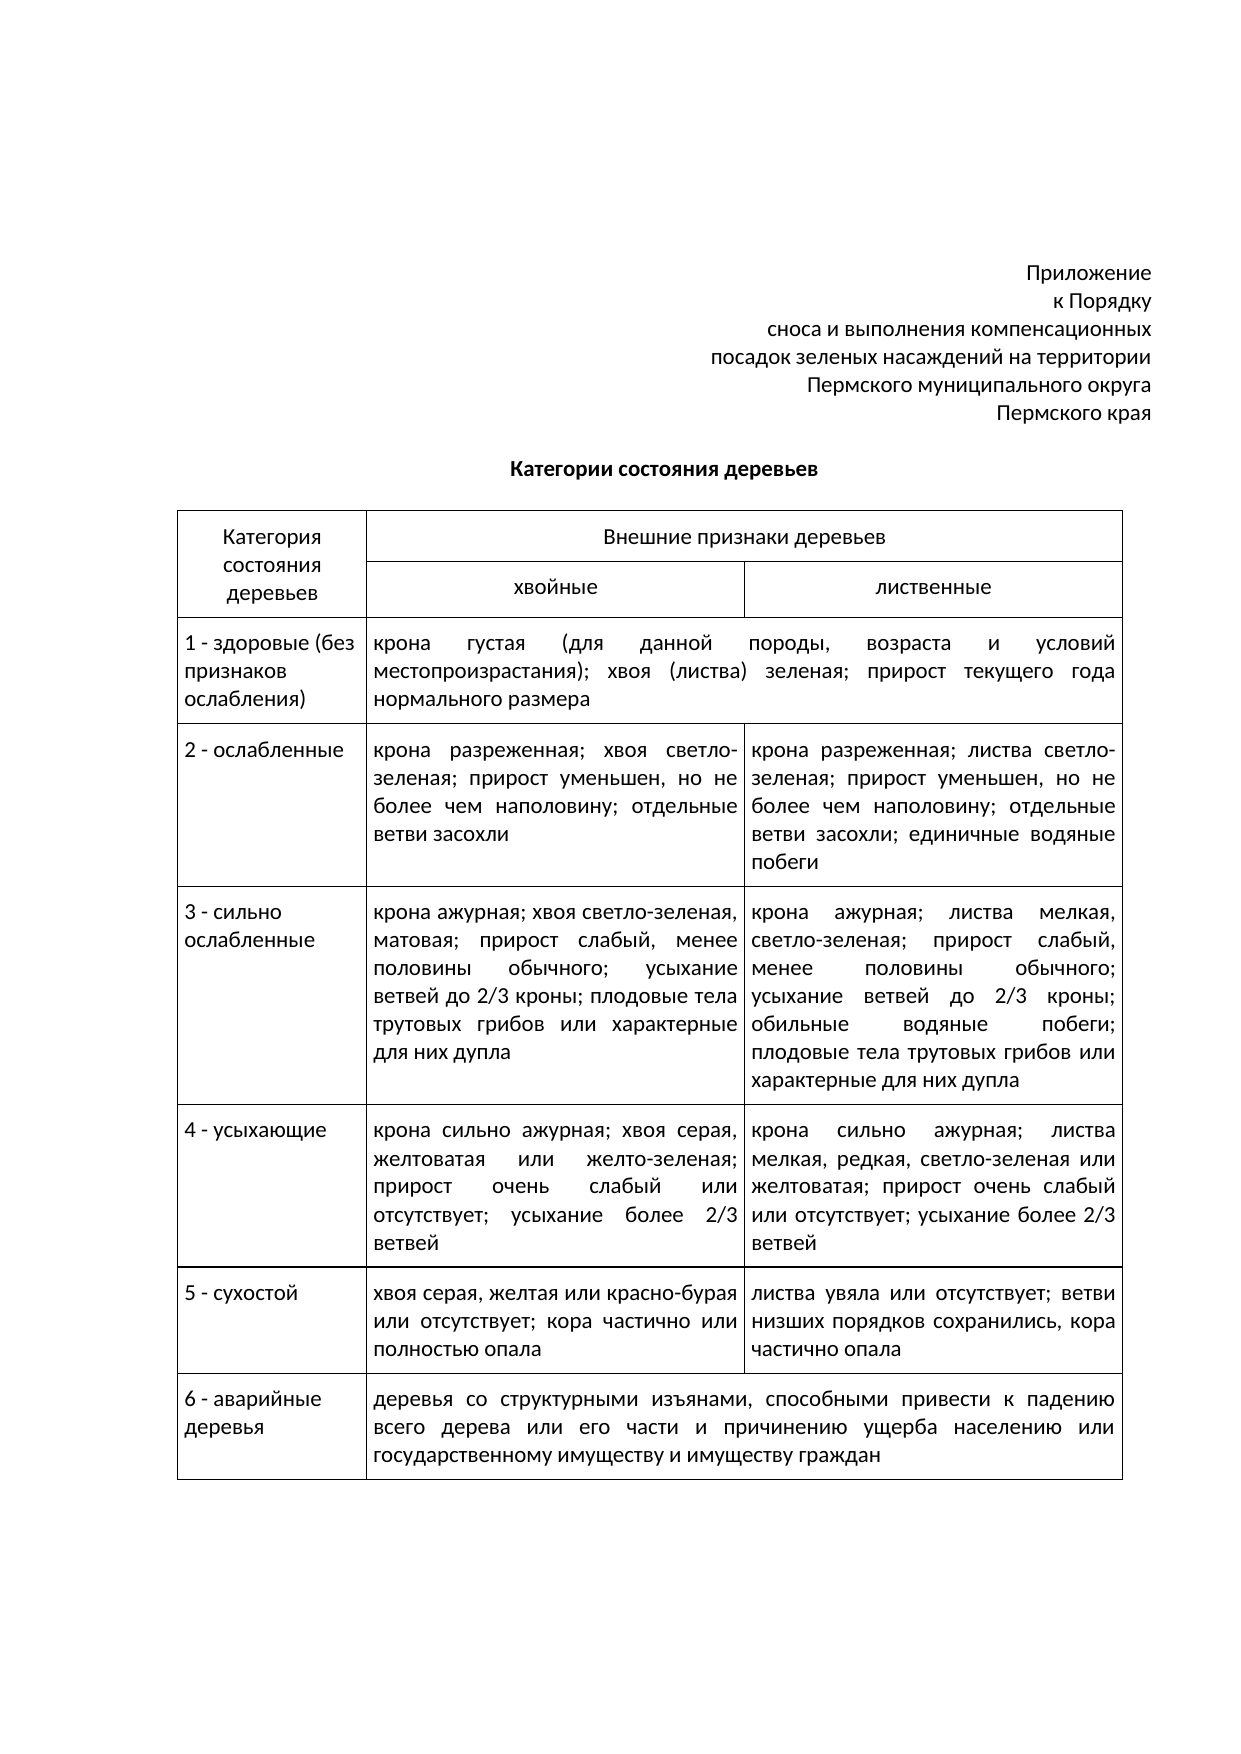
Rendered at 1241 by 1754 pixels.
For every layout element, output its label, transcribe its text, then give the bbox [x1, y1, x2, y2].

text сноса и выполнения компенсационных [177, 314, 1152, 342]
table_cell крона густая (для данной породы, возраста и условий местопроизрастания); хвоя (листва) зеленая; прирост текущего года нормального размера [367, 618, 1122, 723]
table_cell крона ажурная; листва мелкая, светло-зеленая; прирост слабый, менее половины обычного; усыхание ветвей до 2/3 кроны; обильные водяные побеги; плодовые тела трутовых грибов или характерные для них дупла [745, 887, 1122, 1104]
table_cell деревья со структурными изъянами, способными привести к падению всего дерева или его части и причинению ущерба населению или государственному имуществу и имуществу граждан [367, 1374, 1122, 1479]
text посадок зеленых насаждений на территории [177, 342, 1152, 370]
table_cell крона разреженная; листва светло-зеленая; прирост уменьшен, но не более чем наполовину; отдельные ветви засохли; единичные водяные побеги [745, 724, 1122, 886]
table_header Категория состояния деревьев [178, 511, 366, 617]
table_header Внешние признаки деревьев [367, 511, 1122, 561]
table_cell 2 - ослабленные [178, 724, 366, 886]
table_cell 3 - сильно ослабленные [178, 887, 366, 1104]
table_cell хвоя серая, желтая или красно-бурая или отсутствует; кора частично или полностью опала [367, 1268, 744, 1373]
text к Порядку [177, 286, 1152, 314]
table_cell крона сильно ажурная; хвоя серая, желтоватая или желто-зеленая; прирост очень слабый или отсутствует; усыхание более 2/3 ветвей [367, 1105, 744, 1266]
table_cell 5 - сухостой [178, 1268, 366, 1373]
table_cell 4 - усыхающие [178, 1105, 366, 1266]
text Приложение [177, 258, 1152, 286]
table_cell крона ажурная; хвоя светло-зеленая, матовая; прирост слабый, менее половины обычного; усыхание ветвей до 2/3 кроны; плодовые тела трутовых грибов или характерные для них дупла [367, 887, 744, 1104]
table_cell хвойные [367, 562, 744, 617]
text Пермского края [177, 398, 1152, 426]
table_cell крона разреженная; хвоя светло-зеленая; прирост уменьшен, но не более чем наполовину; отдельные ветви засохли [367, 724, 744, 886]
table_cell 1 - здоровые (без признаков ослабления) [178, 618, 366, 723]
table_cell 6 - аварийные деревья [178, 1374, 366, 1479]
table_cell лиственные [745, 562, 1122, 617]
table_cell крона сильно ажурная; листва мелкая, редкая, светло-зеленая или желтоватая; прирост очень слабый или отсутствует; усыхание более 2/3 ветвей [745, 1105, 1122, 1266]
title Категории состояния деревьев [177, 454, 1152, 482]
text Пермского муниципального округа [177, 370, 1152, 398]
table_cell листва увяла или отсутствует; ветви низших порядков сохранились, кора частично опала [745, 1268, 1122, 1373]
